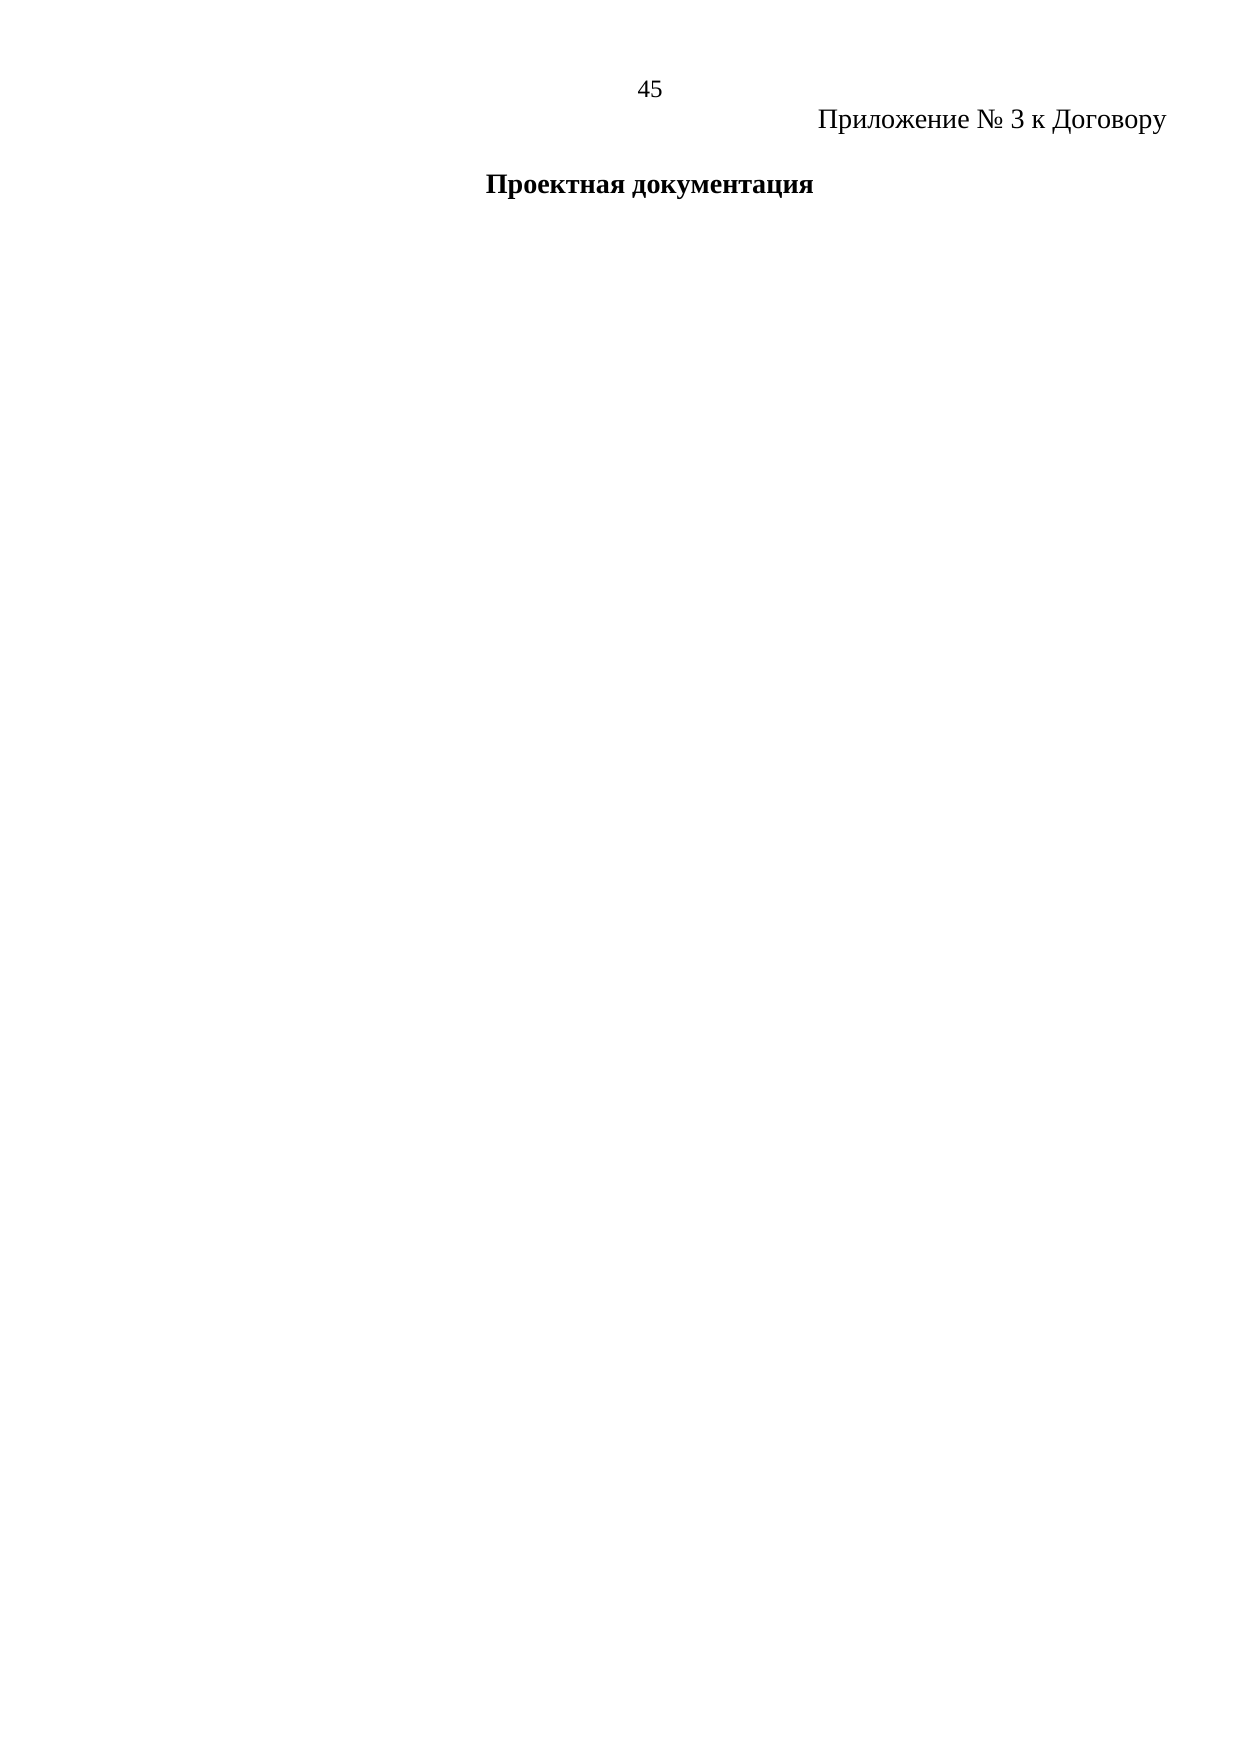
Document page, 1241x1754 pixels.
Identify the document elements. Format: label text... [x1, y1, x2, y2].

text Приложение № 3 к Договору [133, 102, 1167, 135]
text Проектная документация [133, 167, 1167, 200]
